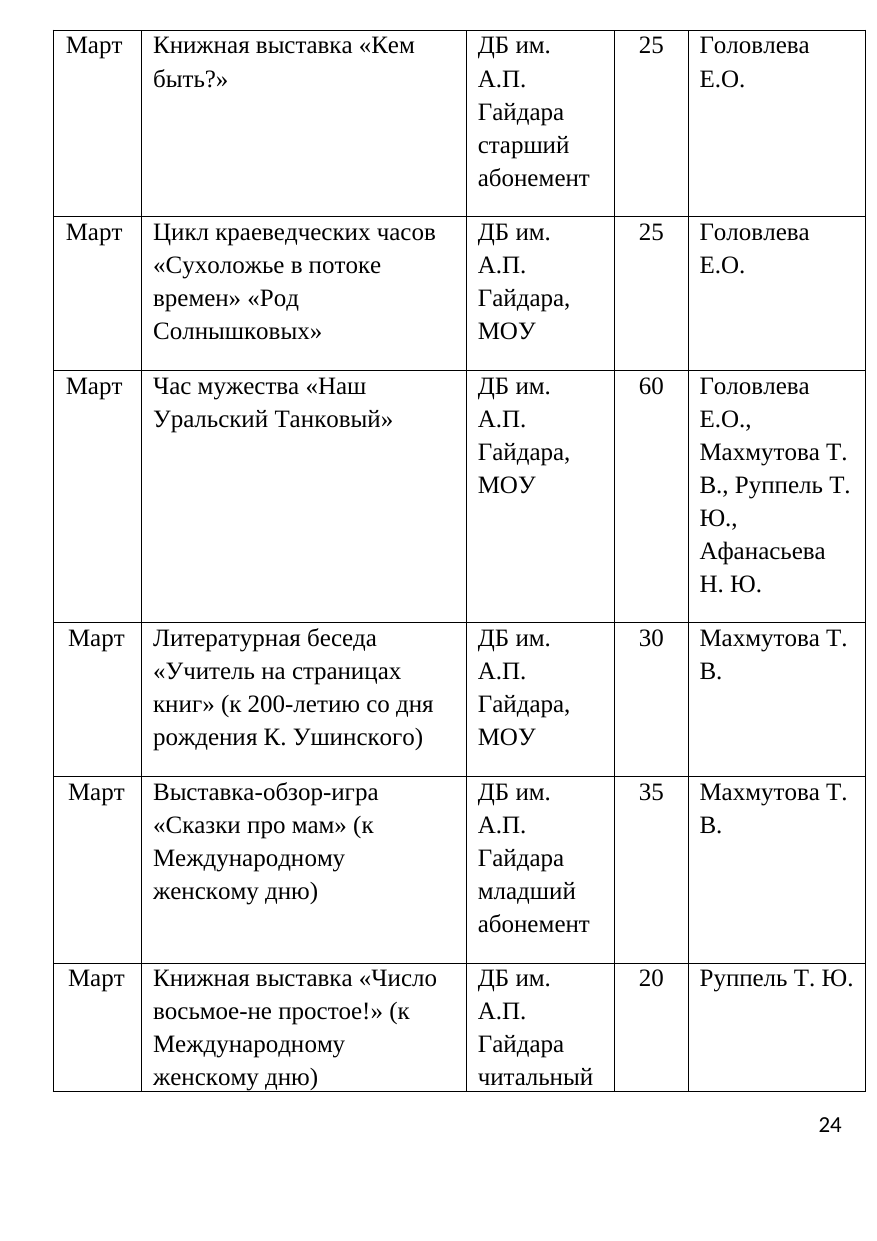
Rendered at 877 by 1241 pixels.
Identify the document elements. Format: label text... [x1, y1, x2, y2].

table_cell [142, 964, 466, 1091]
table_cell ДБ им. А.П. Гайдара младший абонемент [467, 777, 614, 962]
table_cell Март [54, 964, 141, 1091]
table_cell Головлева Е.О. [689, 31, 865, 216]
table_cell Книжная выставка «Кем быть?» [142, 31, 466, 216]
table_cell Цикл краеведческих часов «Сухоложье в потоке времен» «Род Солнышковых» [142, 217, 466, 370]
table_cell Выставка-обзор-игра «Сказки про мам» (к Международному женскому дню) [142, 777, 466, 962]
table_cell 60 [615, 371, 688, 622]
table_cell 25 [615, 217, 688, 370]
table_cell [467, 31, 614, 216]
table_cell 30 [615, 623, 688, 776]
table_cell Махмутова Т. В. [689, 777, 865, 962]
table_cell Март [54, 217, 141, 370]
table_cell 35 [615, 777, 688, 962]
table_cell Март [54, 371, 141, 622]
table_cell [467, 964, 614, 1091]
table_cell Март [54, 777, 141, 962]
table_cell 20 [615, 964, 688, 1091]
table_cell ДБ им. А.П. Гайдара, МОУ [467, 217, 614, 370]
table_cell Головлева Е.О., Махмутова Т. В., Руппель Т. Ю., Афанасьева Н. Ю. [689, 371, 865, 622]
table_cell Март [54, 623, 141, 776]
table_cell Литературная беседа «Учитель на страницах книг» (к 200-летию со дня рождения К. Ушинского) [142, 623, 466, 776]
table_cell Час мужества «Наш Уральский Танковый» [142, 371, 466, 622]
table_cell ДБ им. А.П. Гайдара, МОУ [467, 623, 614, 776]
table_cell ДБ им. А.П. Гайдара, МОУ [467, 371, 614, 622]
table_cell Головлева Е.О. [689, 217, 865, 370]
table_cell Махмутова Т. В. [689, 623, 865, 776]
table_cell Руппель Т. Ю. [689, 964, 865, 1091]
table_cell Март [54, 31, 141, 216]
table_cell 25 [615, 31, 688, 216]
